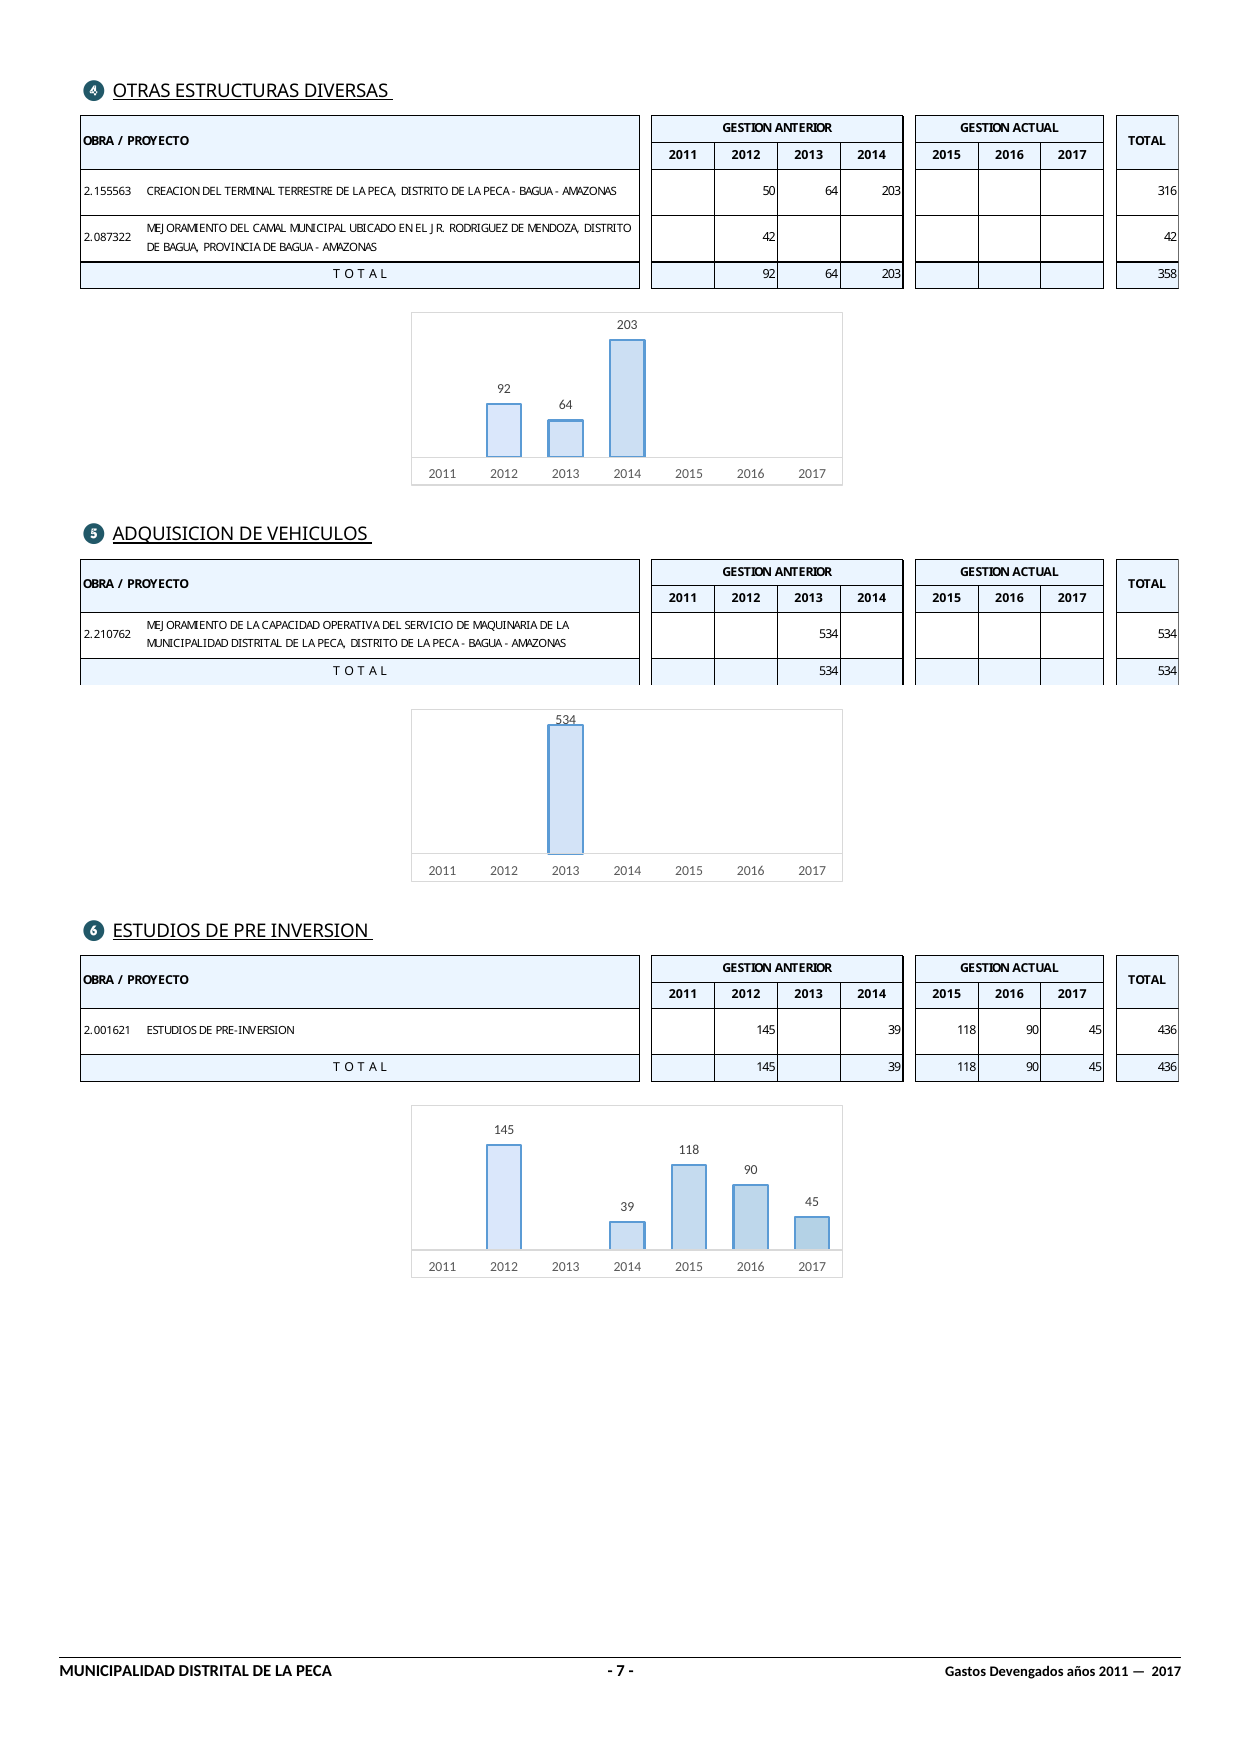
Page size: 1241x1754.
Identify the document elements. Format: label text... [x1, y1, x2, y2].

table_header ❺ ADQUISICION DE VEHICULOS [59, 514, 1195, 888]
table_header ❹ OTRAS ESTRUCTURAS DIVERSAS [59, 71, 1195, 492]
table_header ❻ ESTUDIOS DE PRE INVERSION [59, 911, 1195, 1284]
